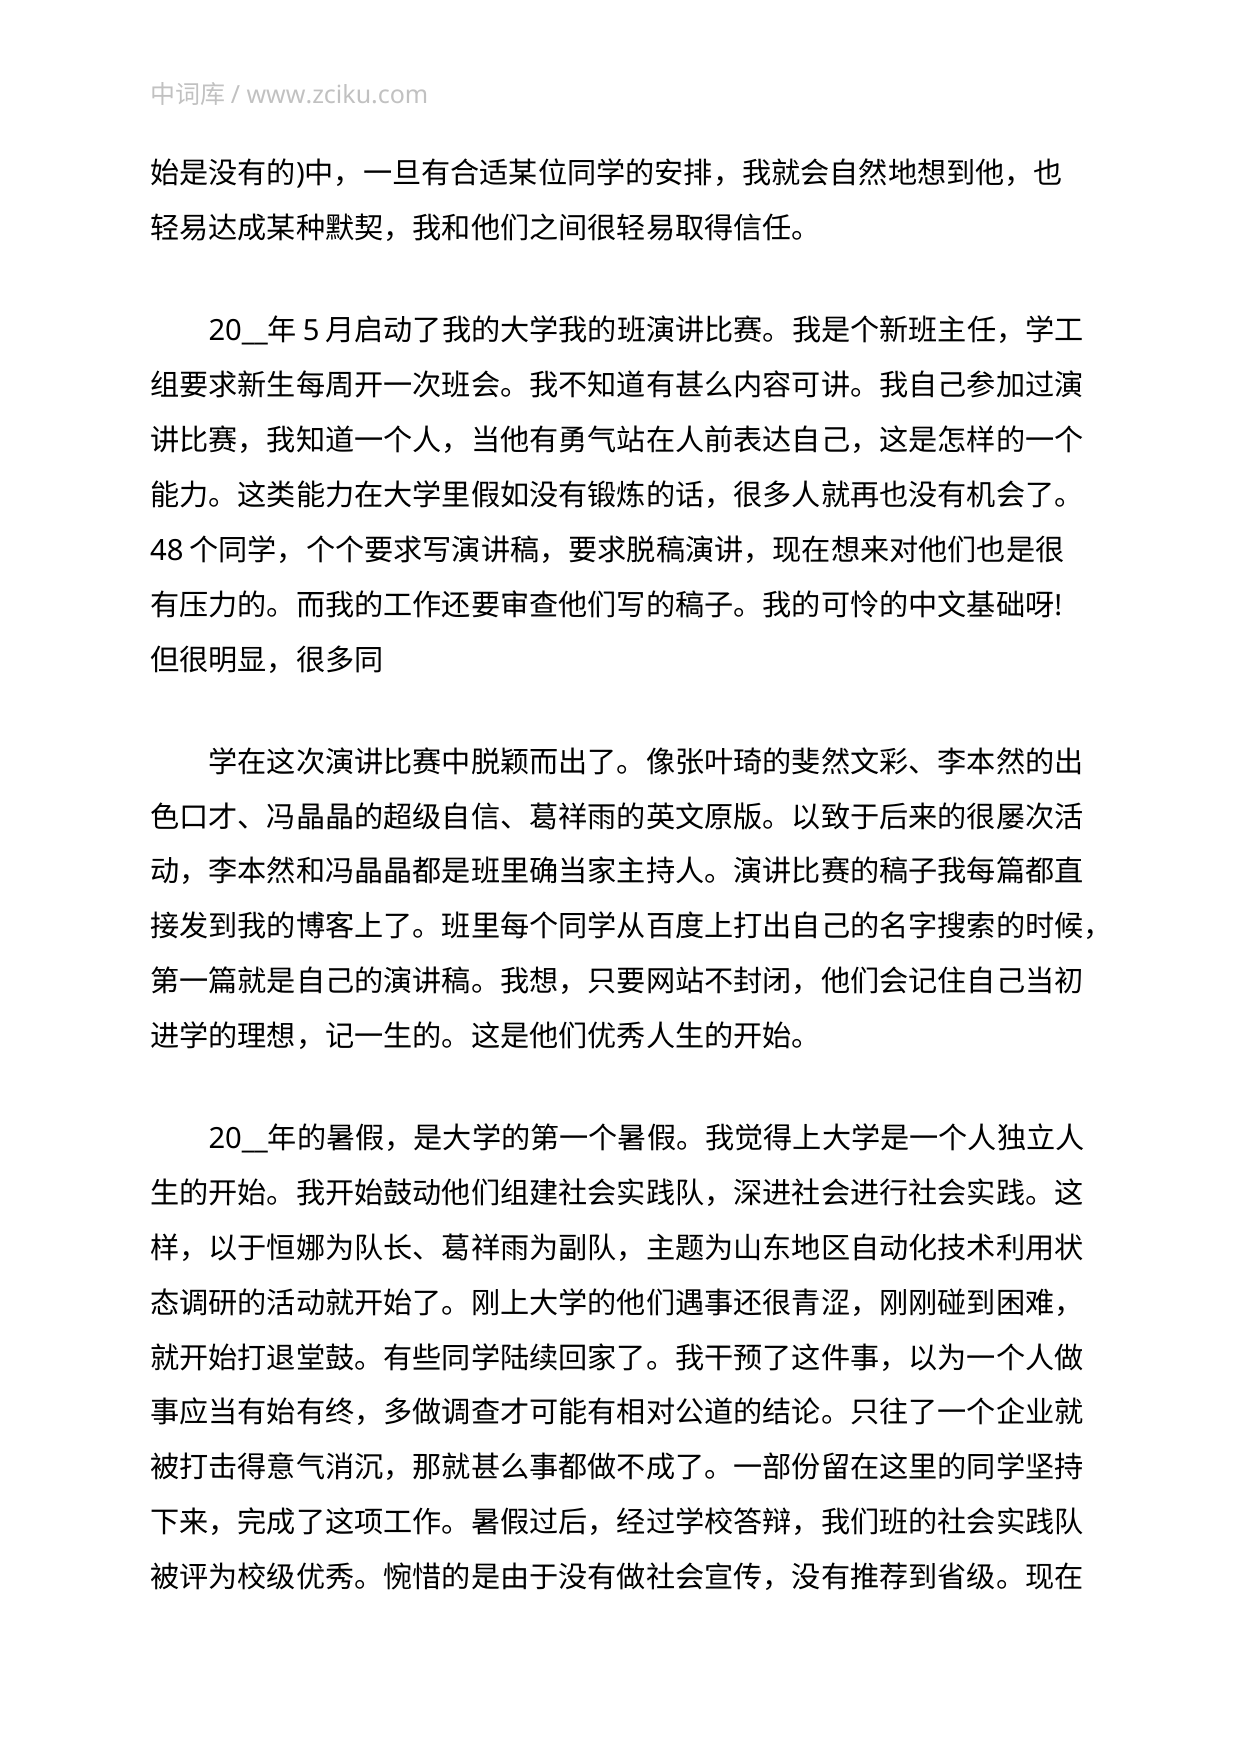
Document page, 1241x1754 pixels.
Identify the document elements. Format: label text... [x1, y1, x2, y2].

text 20__年5月启动了我的大学我的班演讲比赛。我是个新班主任，学工组要求新生每周开一次班会。我不知道有甚么内容可讲。我自己参加过演讲比赛，我知道一个人，当他有勇气站在人前表达自己，这是怎样的一个能力。这类能力在大学里假如没有锻炼的话，很多人就再也没有机会了。48个同学，个个要求写演讲稿，要求脱稿演讲，现在想来对他们也是很有压力的。而我的工作还要审查他们写的稿子。我的可怜的中文基础呀!但很明显，很多同 [150, 307, 1090, 679]
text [150, 1114, 1090, 1596]
text 学在这次演讲比赛中脱颖而出了。像张叶琦的斐然文彩、李本然的出色口才、冯晶晶的超级自信、葛祥雨的英文原版。以致于后来的很屡次活动，李本然和冯晶晶都是班里确当家主持人。演讲比赛的稿子我每篇都直接发到我的博客上了。班里每个同学从百度上打出自己的名字搜索的时候，第一篇就是自己的演讲稿。我想，只要网站不封闭，他们会记住自己当初进学的理想，记一生的。这是他们优秀人生的开始。 [150, 738, 1090, 1055]
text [150, 150, 1090, 247]
